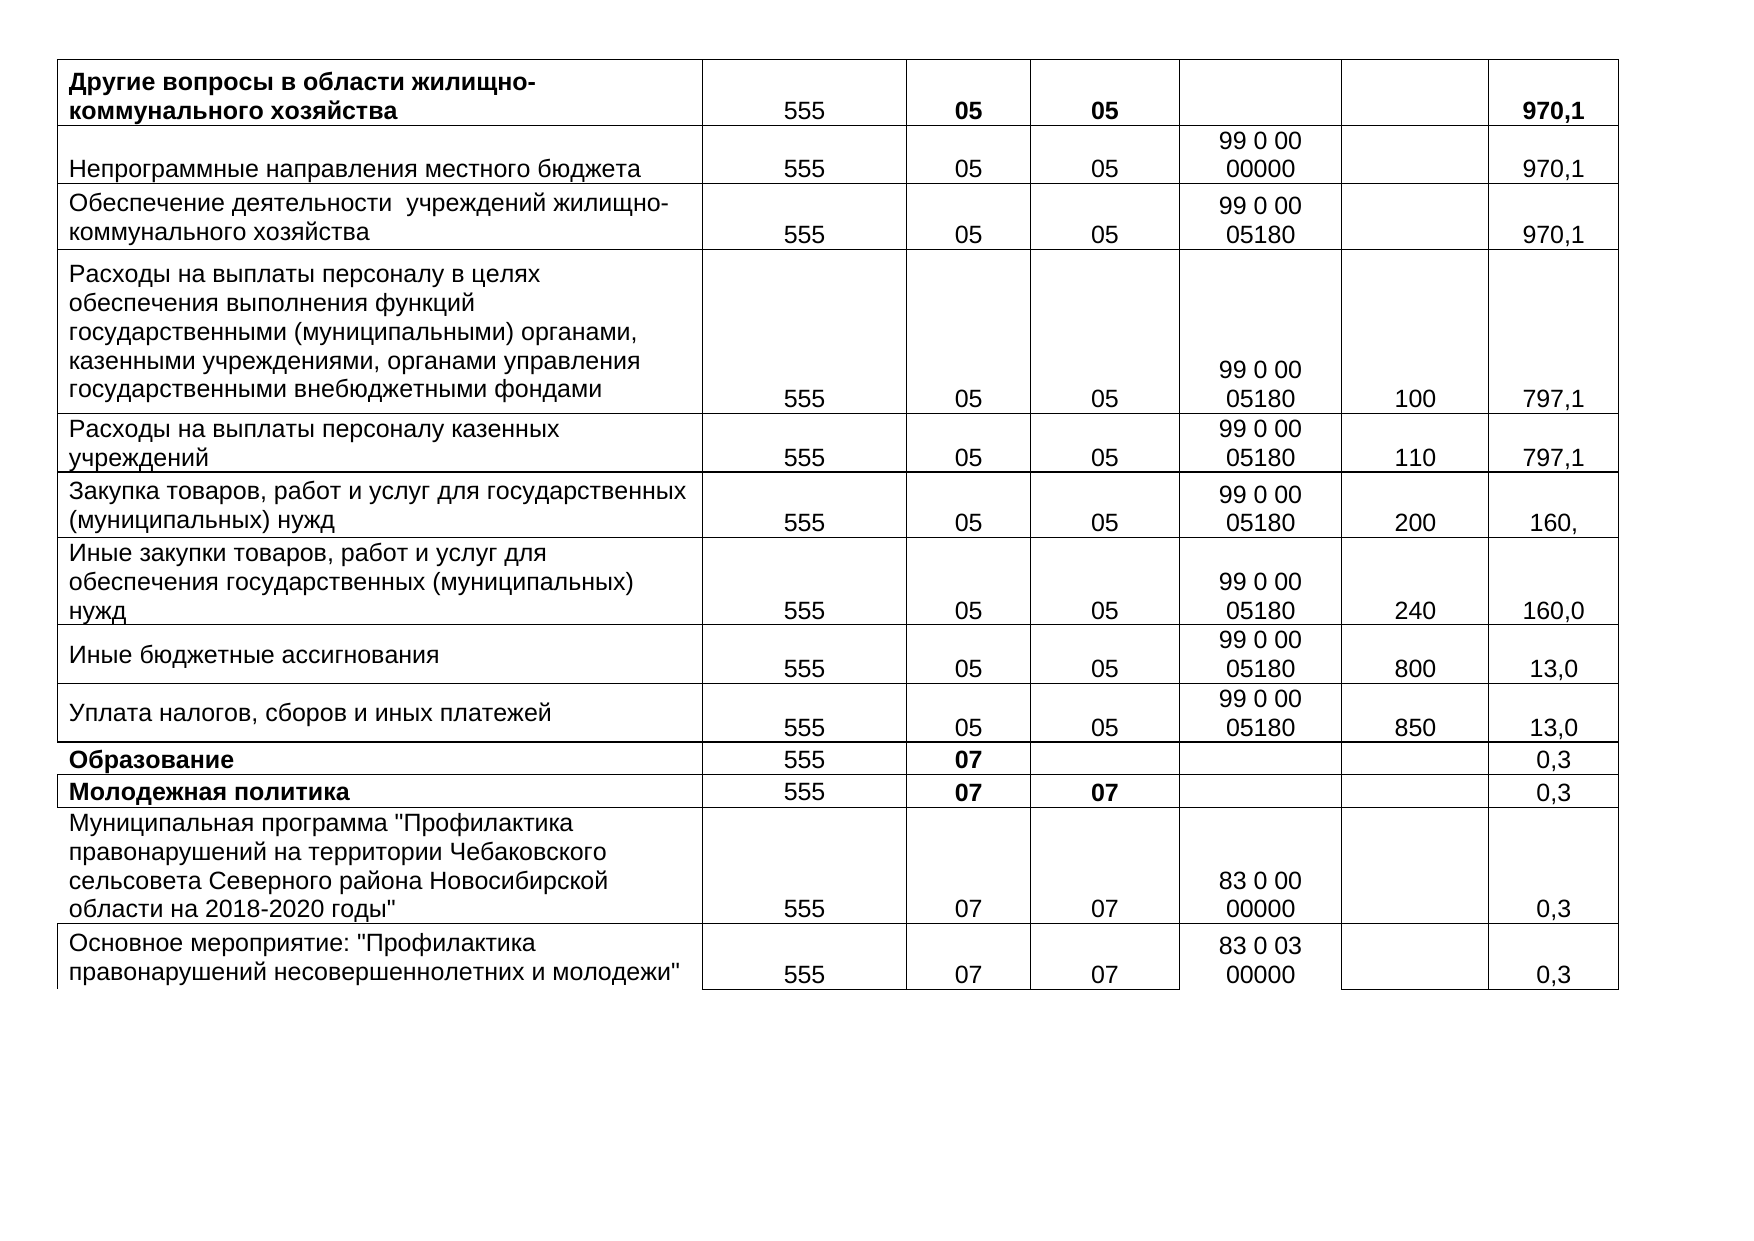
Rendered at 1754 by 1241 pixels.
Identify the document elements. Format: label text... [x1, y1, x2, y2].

table_cell 99 0 00 05180 [1180, 250, 1341, 413]
table_cell 555 [703, 414, 906, 471]
table_cell 05 [1031, 184, 1179, 249]
table_cell 99 0 00 05180 [1180, 414, 1341, 471]
table_cell 99 0 00 05180 [1180, 473, 1341, 537]
table_cell 555 [703, 924, 906, 989]
table_cell 555 [703, 625, 906, 683]
table_cell Расходы на выплаты персоналу в целях обеспечения выполнения функций государственными (муниципальными) органами, казенными учреждениями, органами управления государственными внебюджетными фондами [58, 250, 702, 413]
table_cell 555 [703, 743, 906, 774]
table_cell 05 [907, 184, 1030, 249]
table_cell Образование [58, 743, 702, 774]
table_cell 99 0 00 00000 [1180, 126, 1341, 183]
table_cell Обеспечение деятельности учреждений жилищно-коммунального хозяйства [58, 184, 702, 249]
table_cell 07 [1031, 775, 1179, 807]
table_cell [1180, 743, 1341, 774]
table_cell Уплата налогов, сборов и иных платежей [58, 684, 702, 741]
table_cell 05 [1031, 250, 1179, 413]
table_cell 850 [1342, 684, 1488, 741]
table_cell 800 [1342, 625, 1488, 683]
table_cell Другие вопросы в области жилищно-коммунального хозяйства [58, 60, 702, 125]
table_cell 0,3 [1489, 808, 1618, 923]
table_cell 05 [907, 250, 1030, 413]
table_cell 0,3 [1489, 775, 1618, 807]
table_cell 07 [907, 808, 1030, 923]
table_cell [1031, 743, 1179, 774]
table_cell Основное мероприятие: "Профилактика правонарушений несовершеннолетних и молодежи" [58, 924, 702, 989]
table_cell 99 0 00 05180 [1180, 184, 1341, 249]
table_cell [1342, 808, 1488, 923]
table_cell 13,0 [1489, 684, 1618, 741]
table_cell 0,3 [1489, 924, 1618, 989]
table_cell [1180, 775, 1341, 807]
table_cell 07 [1031, 924, 1179, 989]
table_cell 970,1 [1489, 184, 1618, 249]
table_cell 05 [907, 414, 1030, 471]
table_cell 555 [703, 808, 906, 923]
table_cell [1342, 126, 1488, 183]
table_cell Муниципальная программа "Профилактика правонарушений на территории Чебаковского сельсовета Северного района Новосибирской области на 2018-2020 годы" [58, 808, 702, 923]
table_cell [1342, 743, 1488, 774]
table_cell 797,1 [1489, 250, 1618, 413]
table_cell 05 [1031, 414, 1179, 471]
table_cell 07 [907, 775, 1030, 807]
table_cell 970,1 [1489, 126, 1618, 183]
table_cell 07 [907, 743, 1030, 774]
table_cell Расходы на выплаты персоналу казенных учреждений [58, 414, 702, 471]
table_cell 07 [907, 924, 1030, 989]
table_cell 160,0 [1489, 538, 1618, 624]
table_cell 555 [703, 538, 906, 624]
table_cell [1342, 184, 1488, 249]
table_cell Закупка товаров, работ и услуг для государственных (муниципальных) нужд [58, 473, 702, 537]
table_cell 240 [1342, 538, 1488, 624]
table_cell 99 0 00 05180 [1180, 625, 1341, 683]
table_cell 110 [1342, 414, 1488, 471]
table_cell 83 0 03 00000 [1180, 924, 1341, 989]
table_cell 100 [1342, 250, 1488, 413]
table_cell 555 [703, 684, 906, 741]
table_cell 05 [907, 538, 1030, 624]
table_cell [1342, 924, 1488, 989]
table_cell 83 0 00 00000 [1180, 808, 1341, 923]
table_cell 05 [1031, 625, 1179, 683]
table_cell 05 [1031, 538, 1179, 624]
table_cell 05 [1031, 126, 1179, 183]
table_cell 555 [703, 250, 906, 413]
table_cell [1180, 60, 1341, 125]
table_cell Непрограммные направления местного бюджета [58, 126, 702, 183]
table_cell 05 [907, 126, 1030, 183]
table_cell Иные закупки товаров, работ и услуг для обеспечения государственных (муниципальных) нужд [58, 538, 702, 624]
table_cell 05 [907, 60, 1030, 125]
table_cell Иные бюджетные ассигнования [58, 625, 702, 683]
table_cell 05 [1031, 684, 1179, 741]
table_cell 05 [1031, 473, 1179, 537]
table_cell 05 [907, 473, 1030, 537]
table_cell [1342, 775, 1488, 807]
table_cell 797,1 [1489, 414, 1618, 471]
table_cell 555 [703, 60, 906, 125]
table_cell 05 [1031, 60, 1179, 125]
table_cell 555 [703, 473, 906, 537]
table_cell [1342, 60, 1488, 125]
table_cell 970,1 [1489, 60, 1618, 125]
table_cell 555 [703, 775, 906, 807]
table_cell 200 [1342, 473, 1488, 537]
table_cell 0,3 [1489, 743, 1618, 774]
table_cell 555 [703, 126, 906, 183]
table_cell Молодежная политика [58, 775, 702, 807]
table_cell 160, [1489, 473, 1618, 537]
table_cell 07 [1031, 808, 1179, 923]
table_cell 99 0 00 05180 [1180, 684, 1341, 741]
table_cell 555 [703, 184, 906, 249]
table_cell 13,0 [1489, 625, 1618, 683]
table_cell 05 [907, 684, 1030, 741]
table_cell 05 [907, 625, 1030, 683]
table_cell 99 0 00 05180 [1180, 538, 1341, 624]
